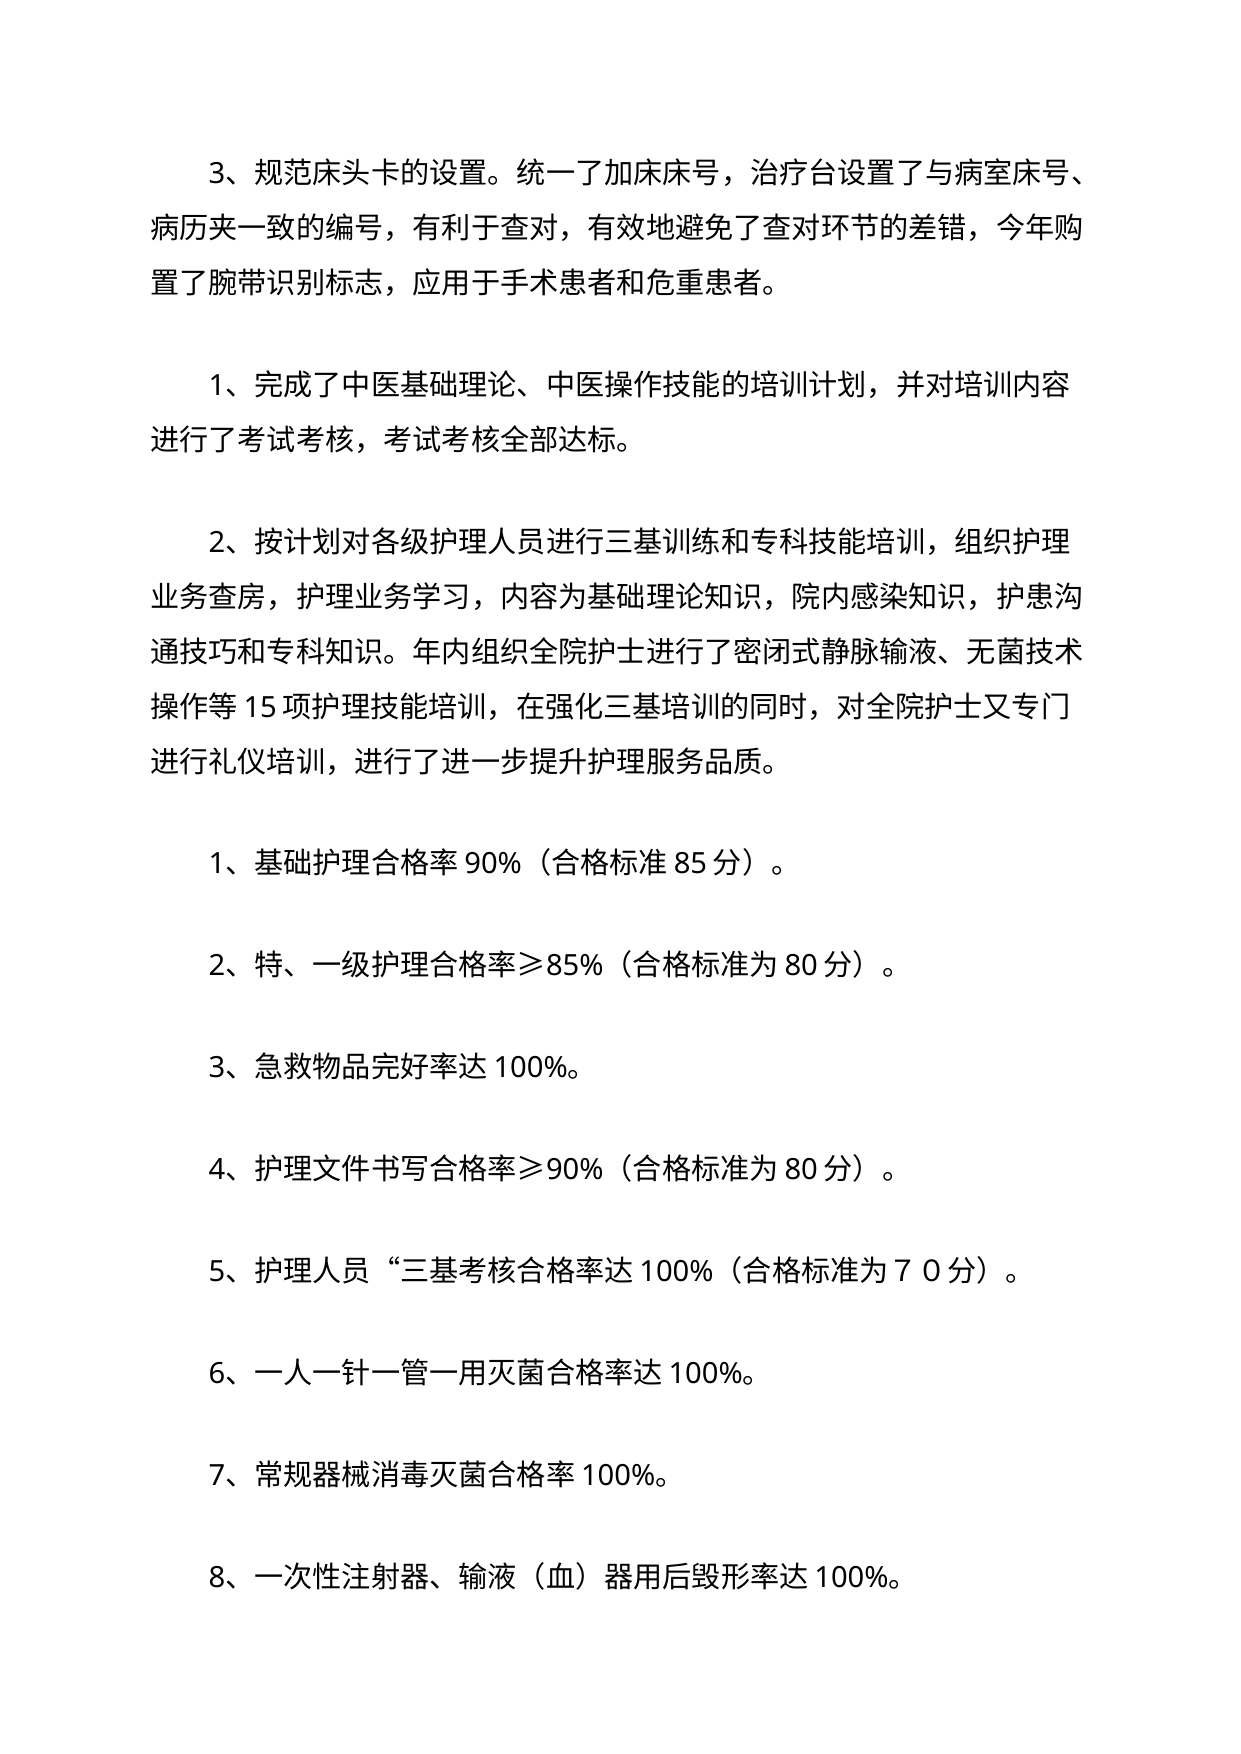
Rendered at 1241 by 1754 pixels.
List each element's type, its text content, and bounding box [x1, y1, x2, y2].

text 1、完成了中医基础理论、中医操作技能的培训计划，并对培训内容进行了考试考核，考试考核全部达标。 [150, 362, 1090, 459]
text 7、常规器械消毒灭菌合格率100%。 [150, 1452, 1090, 1494]
text 3、急救物品完好率达100%。 [150, 1044, 1090, 1086]
text 2、按计划对各级护理人员进行三基训练和专科技能培训，组织护理业务查房，护理业务学习，内容为基础理论知识，院内感染知识，护患沟通技巧和专科知识。年内组织全院护士进行了密闭式静脉输液、无菌技术操作等15项护理技能培训，在强化三基培训的同时，对全院护士又专门进行礼仪培训，进行了进一步提升护理服务品质。 [150, 518, 1090, 781]
text 5、护理人员“三基考核合格率达100%（合格标准为７０分）。 [150, 1248, 1090, 1290]
text 6、一人一针一管一用灭菌合格率达100%。 [150, 1350, 1090, 1392]
text 1、基础护理合格率90%（合格标准85分）。 [150, 840, 1090, 882]
text 3、规范床头卡的设置。统一了加床床号，治疗台设置了与病室床号、病历夹一致的编号，有利于查对，有效地避免了查对环节的差错，今年购置了腕带识别标志，应用于手术患者和危重患者。 [150, 150, 1090, 302]
text 4、护理文件书写合格率≥90%（合格标准为80分）。 [150, 1146, 1090, 1188]
text 2、特、一级护理合格率≥85%（合格标准为80分）。 [150, 942, 1090, 984]
text 8、一次性注射器、输液（血）器用后毁形率达100%。 [150, 1554, 1090, 1596]
